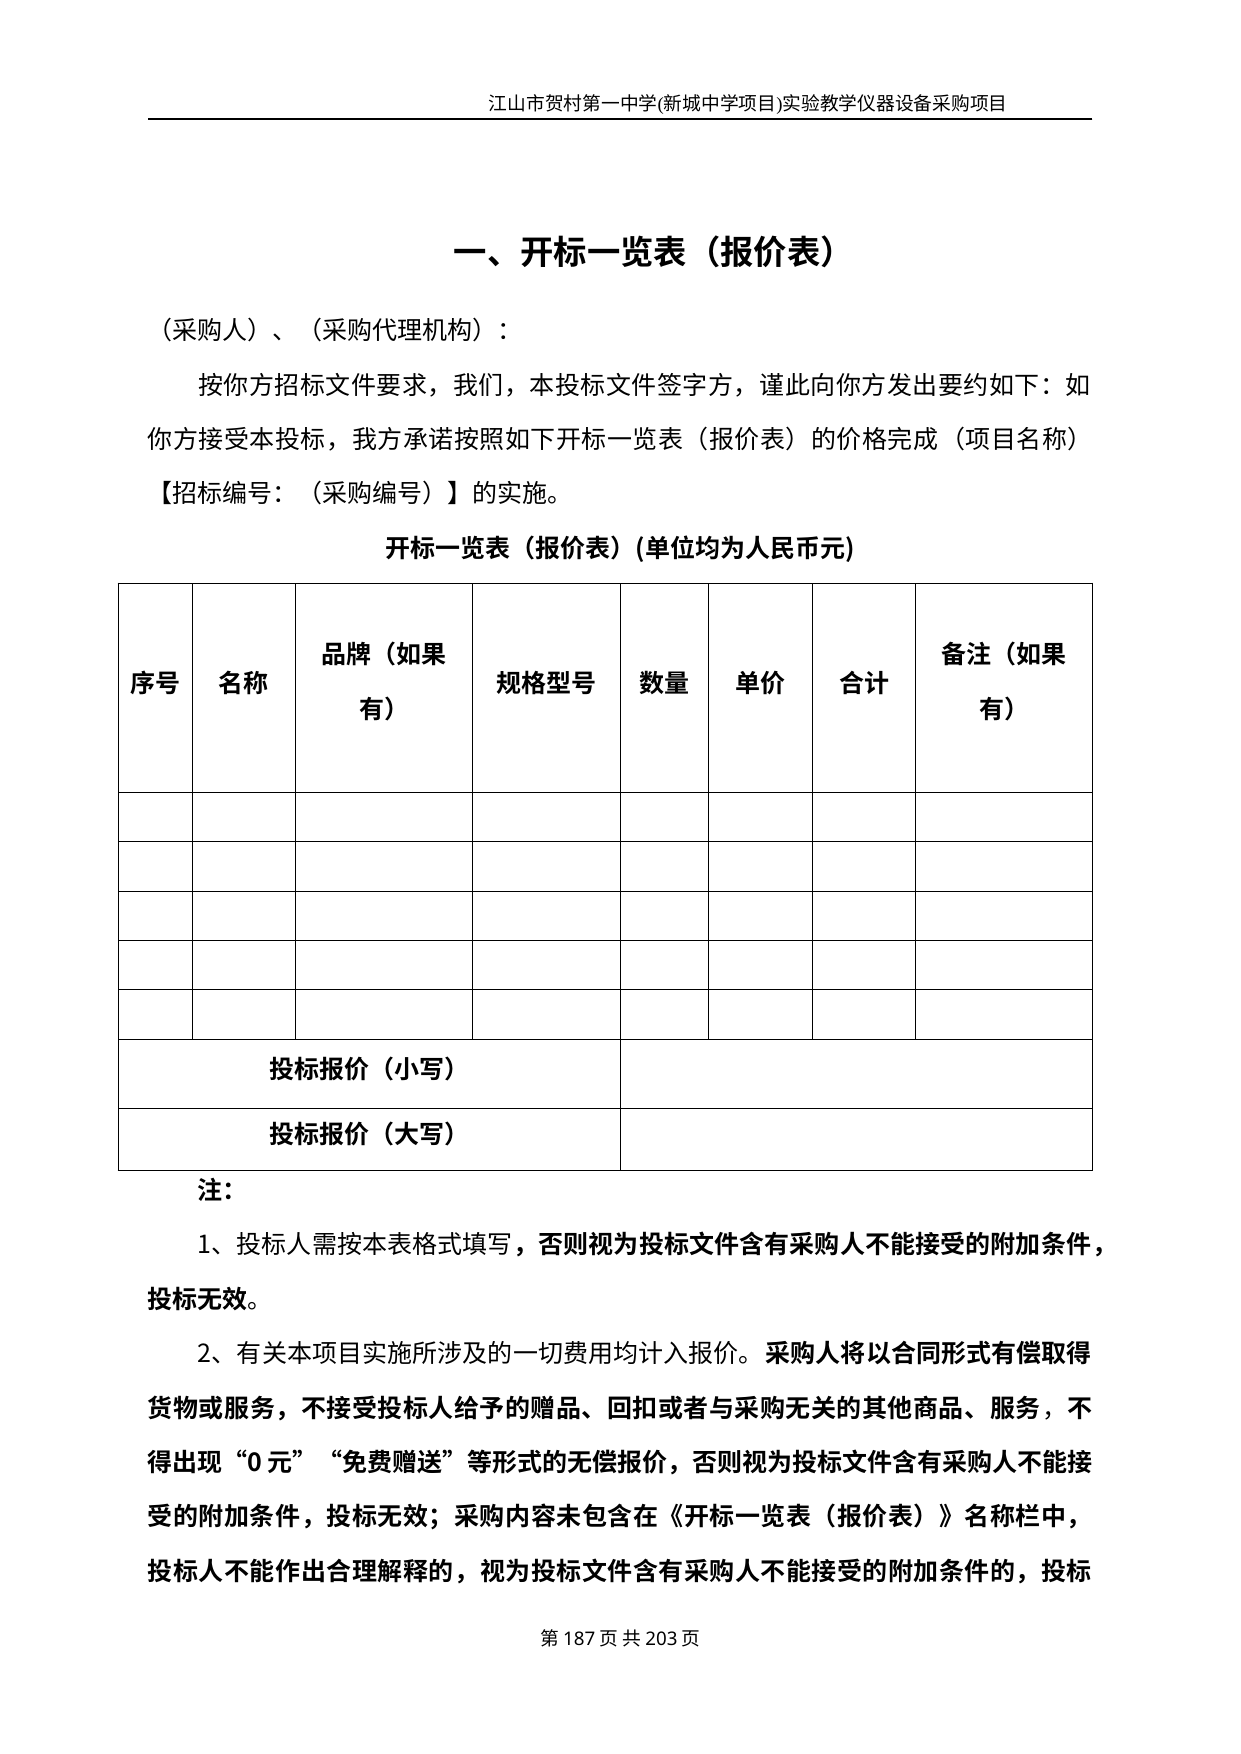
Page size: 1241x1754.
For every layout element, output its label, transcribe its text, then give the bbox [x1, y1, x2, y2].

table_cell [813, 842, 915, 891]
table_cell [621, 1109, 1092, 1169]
text （采购人）、（采购代理机构）： [148, 311, 1092, 347]
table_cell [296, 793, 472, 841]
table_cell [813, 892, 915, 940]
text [148, 1334, 1092, 1587]
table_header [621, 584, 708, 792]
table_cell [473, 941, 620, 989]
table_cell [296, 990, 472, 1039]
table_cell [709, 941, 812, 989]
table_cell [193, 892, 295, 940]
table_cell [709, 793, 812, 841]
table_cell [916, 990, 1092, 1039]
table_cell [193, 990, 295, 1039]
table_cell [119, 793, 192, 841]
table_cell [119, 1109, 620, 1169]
text 开标一览表（报价表）(单位均为人民币元) [148, 528, 1092, 564]
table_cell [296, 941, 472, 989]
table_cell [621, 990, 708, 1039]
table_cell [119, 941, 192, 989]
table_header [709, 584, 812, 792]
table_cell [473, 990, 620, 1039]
text 一、开标一览表（报价表） [148, 226, 1092, 274]
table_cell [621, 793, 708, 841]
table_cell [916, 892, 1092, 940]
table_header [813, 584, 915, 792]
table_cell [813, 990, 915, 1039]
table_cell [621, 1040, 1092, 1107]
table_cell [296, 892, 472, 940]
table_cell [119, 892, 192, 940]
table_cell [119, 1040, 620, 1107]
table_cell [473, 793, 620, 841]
text 注： [198, 1171, 1092, 1207]
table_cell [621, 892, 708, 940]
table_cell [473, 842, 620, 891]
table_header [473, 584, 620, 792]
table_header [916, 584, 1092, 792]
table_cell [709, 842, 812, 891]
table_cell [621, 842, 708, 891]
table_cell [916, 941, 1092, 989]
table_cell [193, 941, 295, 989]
text 按你方招标文件要求，我们，本投标文件签字方，谨此向你方发出要约如下：如你方接受本投标，我方承诺按照如下开标一览表（报价表）的价格完成（项目名称）【招标编号：（采购编号）】的实施。 [148, 365, 1092, 510]
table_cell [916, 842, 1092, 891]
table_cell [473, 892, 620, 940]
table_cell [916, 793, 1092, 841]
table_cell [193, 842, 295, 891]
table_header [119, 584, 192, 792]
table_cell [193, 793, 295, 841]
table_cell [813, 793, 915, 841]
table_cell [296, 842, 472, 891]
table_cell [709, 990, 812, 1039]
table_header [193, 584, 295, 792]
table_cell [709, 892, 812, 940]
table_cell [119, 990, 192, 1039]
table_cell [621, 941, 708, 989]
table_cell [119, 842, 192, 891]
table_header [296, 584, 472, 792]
text 1、投标人需按本表格式填写，否则视为投标文件含有采购人不能接受的附加条件，投标无效。 [147, 1225, 1092, 1316]
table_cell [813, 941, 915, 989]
